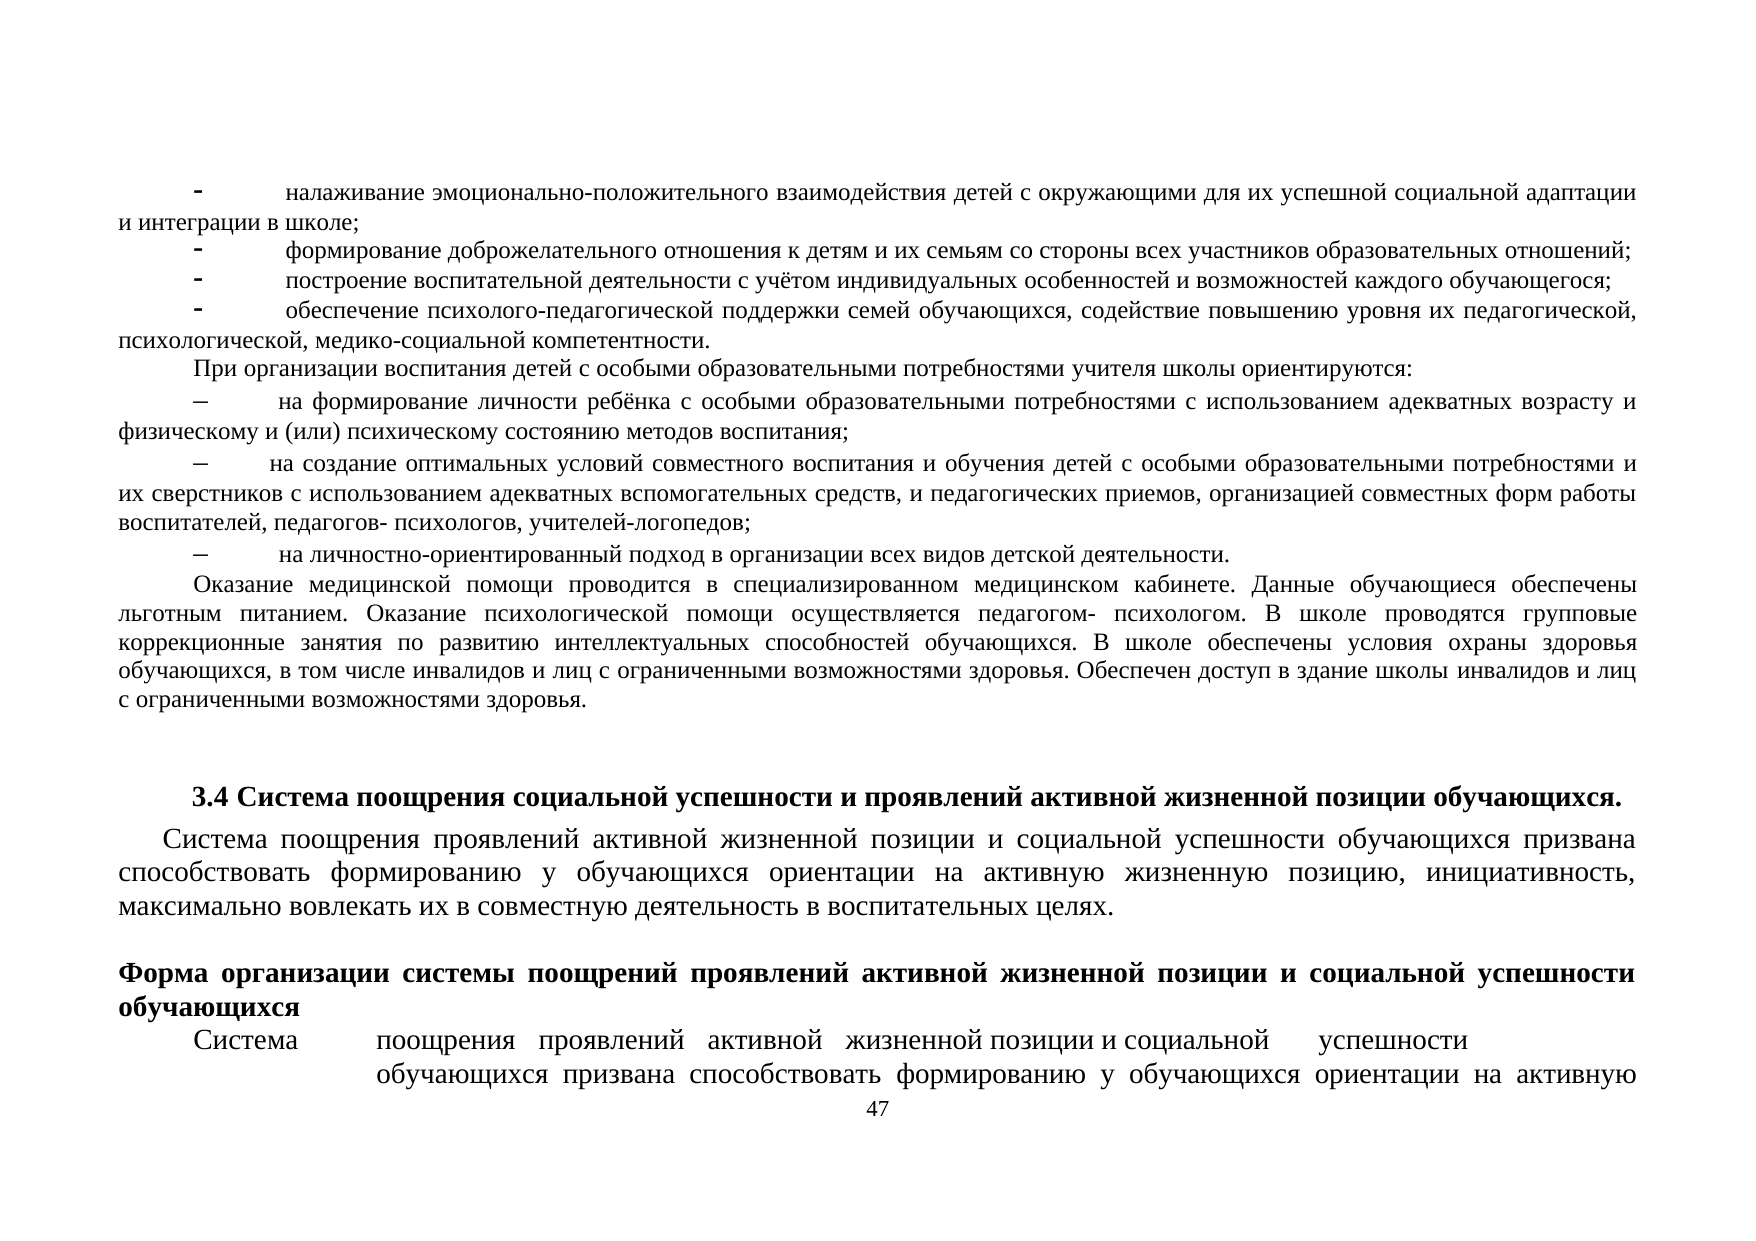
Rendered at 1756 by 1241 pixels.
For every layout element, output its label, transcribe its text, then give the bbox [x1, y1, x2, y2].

list на формирование личности ребёнка с особыми образовательными потребностями с использованием адекватных возрасту и физическому и (или) психическому состоянию методов воспитания; [118, 382, 1637, 444]
text Оказание медицинской помощи проводится в специализированном медицинском кабинете. Данные обучающиеся обеспечены льготным питанием. Оказание психологической помощи осуществляется педагогом- психологом. В школе проводятся групповые коррекционные занятия по развитию интеллектуальных способностей обучающихся. В школе обеспечены условия охраны здоровья обучающихся, в том числе инвалидов и лиц с ограниченными возможностями здоровья. Обеспечен доступ в здание школы инвалидов и лиц с ограниченными возможностями здоровья. [118, 569, 1637, 713]
subtitle Система поощрения социальной успешности и проявлений активной жизненной позиции обучающихся. [192, 779, 1637, 813]
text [118, 1022, 1637, 1089]
list на личностно-ориентированный подход в организации всех видов детской деятельности. [118, 536, 1637, 569]
text Форма организации системы поощрений проявлений активной жизненной позиции и социальной успешности обучающихся [118, 955, 1637, 1022]
list обеспечение психолого-педагогической поддержки семей обучающихся, содействие повышению уровня их педагогической, психологической, медико-социальной компетентности. [118, 295, 1637, 353]
list формирование доброжелательного отношения к детям и их семьям со стороны всех участников образовательных отношений; [118, 236, 1637, 265]
list на создание оптимальных условий совместного воспитания и обучения детей с особыми образовательными потребностями и их сверстников с использованием адекватных вспомогательных средств, и педагогических приемов, организацией совместных форм работы воспитателей, педагогов- психологов, учителей-логопедов; [118, 444, 1637, 536]
list построение воспитательной деятельности с учётом индивидуальных особенностей и возможностей каждого обучающегося; [118, 265, 1637, 295]
list налаживание эмоционально-положительного взаимодействия детей с окружающими для их успешной социальной адаптации и интеграции в школе; [118, 177, 1637, 236]
text При организации воспитания детей с особыми образовательными потребностями учителя школы ориентируются: [118, 353, 1637, 382]
